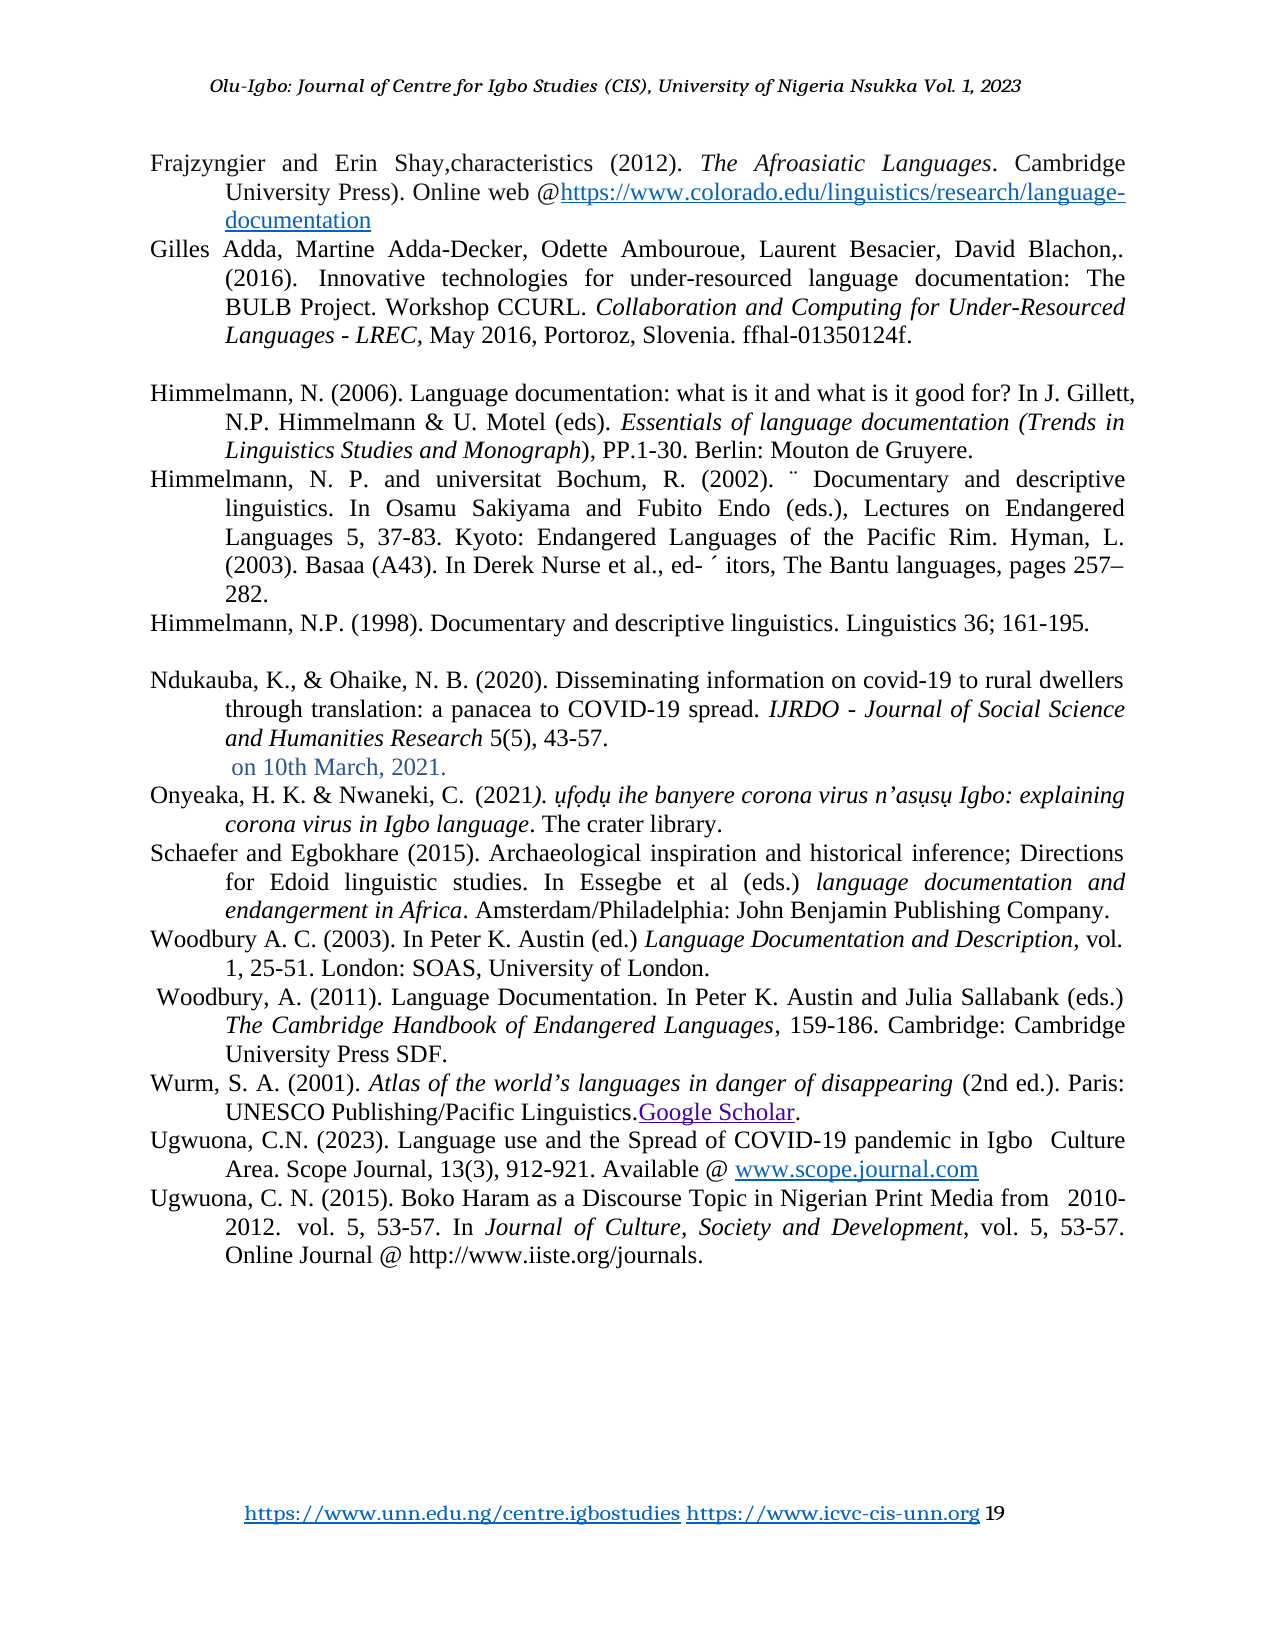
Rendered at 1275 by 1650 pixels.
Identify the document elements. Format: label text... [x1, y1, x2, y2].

text Ugwuona, C.N. (2023). Language use and the Spread of COVID-19 pandemic in Igbo Culture Area. Scope Journal, 13(3), 912-921. Available @ www.scope.journal.com [150, 1126, 1125, 1183]
text Himmelmann, N. P. and universitat Bochum, R. (2002). ¨ Documentary and descriptive linguistics. In Osamu Sakiyama and Fubito Endo (eds.), Lectures on Endangered Languages 5, 37-83. Kyoto: Endangered Languages of the Pacific Rim. Hyman, L. (2003). Basaa (A43). In Derek Nurse et al., ed- ´ itors, The Bantu languages, pages 257–282. [150, 464, 1125, 608]
text Woodbury, A. (2011). Language Documentation. In Peter K. Austin and Julia Sallabank (eds.) The Cambridge Handbook of Endangered Languages, 159-186. Cambridge: Cambridge University Press SDF. [156, 982, 1125, 1068]
text N.P. Himmelmann & U. Motel (eds). Essentials of language documentation (Trends in Linguistics Studies and Monograph), PP.1-30. Berlin: Mouton de Gruyere. [225, 407, 1125, 464]
text Frajzyngier and Erin Shay,characteristics (2012). The Afroasiatic Languages. Cambridge University Press). Online web @https://www.colorado.edu/linguistics/research/language- documentation [150, 148, 1125, 234]
text Gilles Adda, Martine Adda-Decker, Odette Ambouroue, Laurent Besacier, David Blachon,. (2016). Innovative technologies for under-resourced language documentation: The BULB Project. Workshop CCURL. Collaboration and Computing for Under-Resourced Languages - LREC, May 2016, Portoroz, Slovenia. ffhal-01350124f. [150, 234, 1125, 349]
text on 10th March, 2021. [231, 752, 1237, 781]
text Ugwuona, C. N. (2015). Boko Haram as a Discourse Topic in Nigerian Print Media from 2010- 2012. vol. 5, 53-57. In Journal of Culture, Society and Development, vol. 5, 53-57. Online Journal @ http://www.iiste.org/journals. [150, 1183, 1126, 1269]
text Ndukauba, K., & Ohaike, N. B. (2020). Disseminating information on covid-19 to rural dwellers through translation: a panacea to COVID-19 spread. IJRDO - Journal of Social Science and Humanities Research 5(5), 43-57. [150, 666, 1125, 752]
text Himmelmann, N.P. (1998). Documentary and descriptive linguistics. Linguistics 36; 161-195. [150, 608, 1237, 637]
text Woodbury A. C. (2003). In Peter K. Austin (ed.) Language Documentation and Description, vol. [150, 924, 1237, 953]
text Onyeaka, H. K. & Nwaneki, C. (2021). ụfọdụ ihe banyere corona virus n’asụsụ Igbo: explaining corona virus in Igbo language. The crater library. [150, 781, 1125, 838]
text Wurm, S. A. (2001). Atlas of the world’s languages in danger of disappearing (2nd ed.). Paris: UNESCO Publishing/Pacific Linguistics.Google Scholar. [150, 1068, 1125, 1126]
text 1, 25-51. London: SOAS, University of London. [225, 953, 1237, 982]
text Schaefer and Egbokhare (2015). Archaeological inspiration and historical inference; Directions for Edoid linguistic studies. In Essegbe et al (eds.) language documentation and endangerment in Africa. Amsterdam/Philadelphia: John Benjamin Publishing Company. [150, 838, 1125, 924]
text Himmelmann, N. (2006). Language documentation: what is it and what is it good for? In J. Gillett, [150, 378, 1237, 407]
